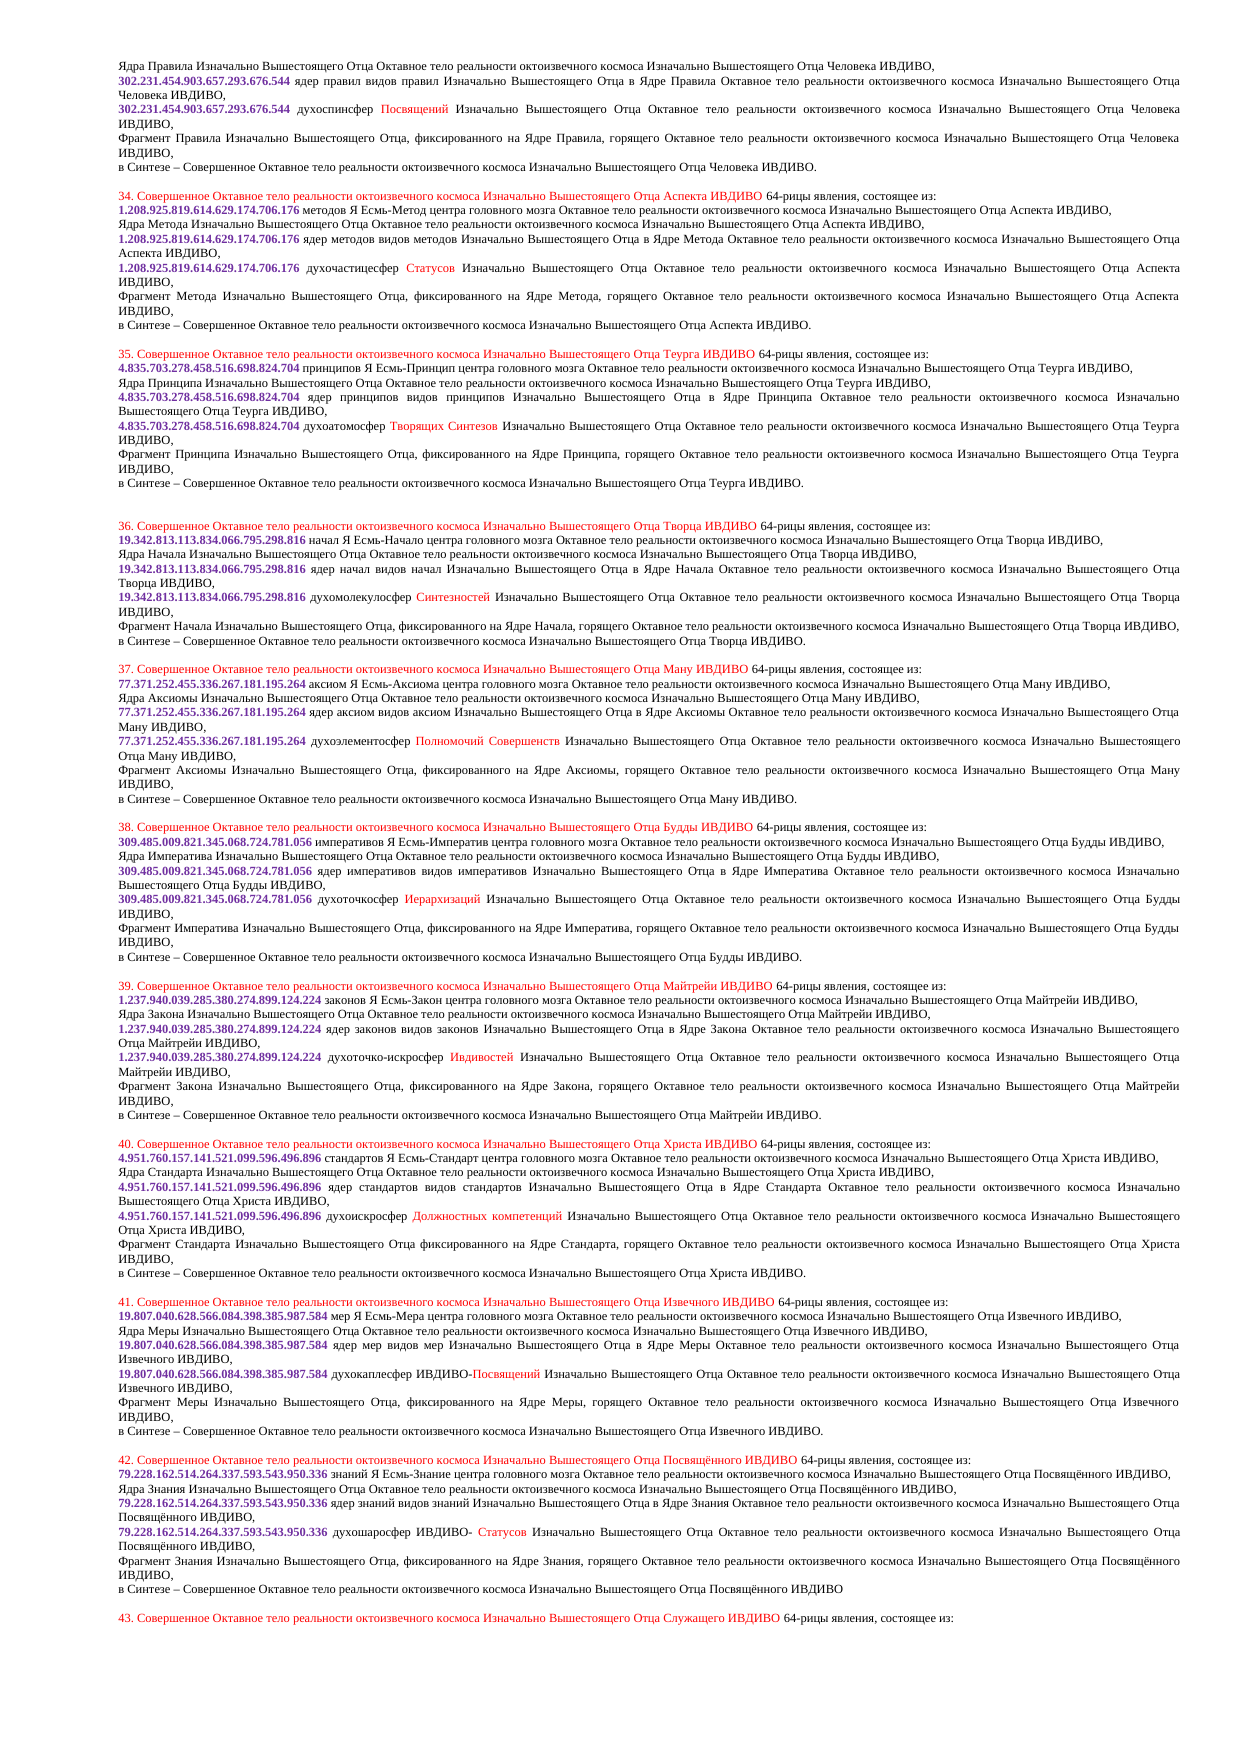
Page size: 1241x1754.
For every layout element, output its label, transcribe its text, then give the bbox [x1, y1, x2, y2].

text Фрагмент Аксиомы Изначально Вышестоящего Отца, фиксированного на Ядре Аксиомы, горящего Октавное тело реальности октоизвечного космоса Изначально Вышестоящего Отца Ману ИВДИВО, [118, 763, 1181, 791]
text Ядра Императива Изначально Вышестоящего Отца Октавное тело реальности октоизвечного космоса Изначально Вышестоящего Отца Будды ИВДИВО, [118, 849, 1181, 863]
text Ядра Знания Изначально Вышестоящего Отца Октавное тело реальности октоизвечного космоса Изначально Вышестоящего Отца Посвящённого ИВДИВО, [118, 1481, 1181, 1496]
text 79.228.162.514.264.337.593.543.950.336 знаний Я Есмь-Знание центра головного мозга Октавное тело реальности октоизвечного космоса Изначально Вышестоящего Отца Посвящённого ИВДИВО, [118, 1467, 1181, 1481]
text Ядра Метода Изначально Вышестоящего Отца Октавное тело реальности октоизвечного космоса Изначально Вышестоящего Отца Аспекта ИВДИВО, [118, 217, 1181, 232]
text в Синтезе – Совершенное Октавное тело реальности октоизвечного космоса Изначально Вышестоящего Отца Творца ИВДИВО. [118, 633, 1181, 648]
text Фрагмент Закона Изначально Вышестоящего Отца, фиксированного на Ядре Закона, горящего Октавное тело реальности октоизвечного космоса Изначально Вышестоящего Отца Майтрейи ИВДИВО, [118, 1079, 1181, 1108]
text Фрагмент Меры Изначально Вышестоящего Отца, фиксированного на Ядре Меры, горящего Октавное тело реальности октоизвечного космоса Изначально Вышестоящего Отца Извечного ИВДИВО, [118, 1395, 1181, 1424]
text 77.371.252.455.336.267.181.195.264 духоэлементосфер Полномочий Совершенств Изначально Вышестоящего Отца Октавное тело реальности октоизвечного космоса Изначально Вышестоящего Отца Ману ИВДИВО, [118, 734, 1181, 763]
text Фрагмент Правила Изначально Вышестоящего Отца, фиксированного на Ядре Правила, горящего Октавное тело реальности октоизвечного космоса Изначально Вышестоящего Отца Человека ИВДИВО, [118, 131, 1181, 160]
text 19.807.040.628.566.084.398.385.987.584 духокаплесфер ИВДИВО-Посвящений Изначально Вышестоящего Отца Октавное тело реальности октоизвечного космоса Изначально Вышестоящего Отца Извечного ИВДИВО, [118, 1366, 1181, 1395]
text в Синтезе – Совершенное Октавное тело реальности октоизвечного космоса Изначально Вышестоящего Отца Теурга ИВДИВО. [118, 476, 1181, 490]
text Фрагмент Метода Изначально Вышестоящего Отца, фиксированного на Ядре Метода, горящего Октавное тело реальности октоизвечного космоса Изначально Вышестоящего Отца Аспекта ИВДИВО, [118, 289, 1181, 318]
text 19.342.813.113.834.066.795.298.816 духомолекулосфер Синтезностей Изначально Вышестоящего Отца Октавное тело реальности октоизвечного космоса Изначально Вышестоящего Отца Творца ИВДИВО, [118, 590, 1181, 619]
text Ядра Аксиомы Изначально Вышестоящего Отца Октавное тело реальности октоизвечного космоса Изначально Вышестоящего Отца Ману ИВДИВО, [118, 691, 1181, 705]
text в Синтезе – Совершенное Октавное тело реальности октоизвечного космоса Изначально Вышестоящего Отца Извечного ИВДИВО. [118, 1424, 1181, 1438]
text 309.485.009.821.345.068.724.781.056 ядер императивов видов императивов Изначально Вышестоящего Отца в Ядре Императива Октавное тело реальности октоизвечного космоса Изначально Вышестоящего Отца Будды ИВДИВО, [118, 863, 1181, 892]
text 309.485.009.821.345.068.724.781.056 императивов Я Есмь-Императив центра головного мозга Октавное тело реальности октоизвечного космоса Изначально Вышестоящего Отца Будды ИВДИВО, [118, 834, 1181, 849]
text Фрагмент Начала Изначально Вышестоящего Отца, фиксированного на Ядре Начала, горящего Октавное тело реальности октоизвечного космоса Изначально Вышестоящего Отца Творца ИВДИВО, [118, 619, 1181, 633]
text в Синтезе – Совершенное Октавное тело реальности октоизвечного космоса Изначально Вышестоящего Отца Христа ИВДИВО. [118, 1266, 1181, 1280]
text 1.208.925.819.614.629.174.706.176 духочастицесфер Статусов Изначально Вышестоящего Отца Октавное тело реальности октоизвечного космоса Изначально Вышестоящего Отца Аспекта ИВДИВО, [118, 260, 1181, 289]
text 42. Совершенное Октавное тело реальности октоизвечного космоса Изначально Вышестоящего Отца Посвящённого ИВДИВО 64-рицы явления, состоящее из: [118, 1453, 1181, 1467]
text в Синтезе – Совершенное Октавное тело реальности октоизвечного космоса Изначально Вышестоящего Отца Посвящённого ИВДИВО [118, 1582, 1181, 1596]
text Фрагмент Императива Изначально Вышестоящего Отца, фиксированного на Ядре Императива, горящего Октавное тело реальности октоизвечного космоса Изначально Вышестоящего Отца Будды ИВДИВО, [118, 921, 1181, 949]
text 302.231.454.903.657.293.676.544 духоспинсфер Посвящений Изначально Вышестоящего Отца Октавное тело реальности октоизвечного космоса Изначально Вышестоящего Отца Человека ИВДИВО, [118, 102, 1181, 131]
text 4.951.760.157.141.521.099.596.496.896 духоискросфер Должностных компетенций Изначально Вышестоящего Отца Октавное тело реальности октоизвечного космоса Изначально Вышестоящего Отца Христа ИВДИВО, [118, 1208, 1181, 1237]
text 39. Совершенное Октавное тело реальности октоизвечного космоса Изначально Вышестоящего Отца Майтрейи ИВДИВО 64-рицы явления, состоящее из: [118, 978, 1181, 993]
text 1.208.925.819.614.629.174.706.176 методов Я Есмь-Метод центра головного мозга Октавное тело реальности октоизвечного космоса Изначально Вышестоящего Отца Аспекта ИВДИВО, [118, 203, 1181, 217]
text 4.835.703.278.458.516.698.824.704 принципов Я Есмь-Принцип центра головного мозга Октавное тело реальности октоизвечного космоса Изначально Вышестоящего Отца Теурга ИВДИВО, [118, 361, 1181, 375]
text 79.228.162.514.264.337.593.543.950.336 духошаросфер ИВДИВО- Статусов Изначально Вышестоящего Отца Октавное тело реальности октоизвечного космоса Изначально Вышестоящего Отца Посвящённого ИВДИВО, [118, 1524, 1181, 1553]
text Ядра Меры Изначально Вышестоящего Отца Октавное тело реальности октоизвечного космоса Изначально Вышестоящего Отца Извечного ИВДИВО, [118, 1323, 1181, 1338]
text в Синтезе – Совершенное Октавное тело реальности октоизвечного космоса Изначально Вышестоящего Отца Ману ИВДИВО. [118, 791, 1181, 806]
text 1.237.940.039.285.380.274.899.124.224 ядер законов видов законов Изначально Вышестоящего Отца в Ядре Закона Октавное тело реальности октоизвечного космоса Изначально Вышестоящего Отца Майтрейи ИВДИВО, [118, 1021, 1181, 1050]
text Фрагмент Знания Изначально Вышестоящего Отца, фиксированного на Ядре Знания, горящего Октавное тело реальности октоизвечного космоса Изначально Вышестоящего Отца Посвящённого ИВДИВО, [118, 1553, 1181, 1582]
text 77.371.252.455.336.267.181.195.264 аксиом Я Есмь-Аксиома центра головного мозга Октавное тело реальности октоизвечного космоса Изначально Вышестоящего Отца Ману ИВДИВО, [118, 676, 1181, 691]
text 38. Совершенное Октавное тело реальности октоизвечного космоса Изначально Вышестоящего Отца Будды ИВДИВО 64-рицы явления, состоящее из: [118, 820, 1181, 834]
text 4.835.703.278.458.516.698.824.704 духоатомосфер Творящих Синтезов Изначально Вышестоящего Отца Октавное тело реальности октоизвечного космоса Изначально Вышестоящего Отца Теурга ИВДИВО, [118, 418, 1181, 447]
text в Синтезе – Совершенное Октавное тело реальности октоизвечного космоса Изначально Вышестоящего Отца Человека ИВДИВО. [118, 160, 1181, 174]
text Фрагмент Стандарта Изначально Вышестоящего Отца фиксированного на Ядре Стандарта, горящего Октавное тело реальности октоизвечного космоса Изначально Вышестоящего Отца Христа ИВДИВО, [118, 1237, 1181, 1266]
text 19.342.813.113.834.066.795.298.816 начал Я Есмь-Начало центра головного мозга Октавное тело реальности октоизвечного космоса Изначально Вышестоящего Отца Творца ИВДИВО, [118, 533, 1181, 547]
text в Синтезе – Совершенное Октавное тело реальности октоизвечного космоса Изначально Вышестоящего Отца Майтрейи ИВДИВО. [118, 1108, 1181, 1122]
text Ядра Начала Изначально Вышестоящего Отца Октавное тело реальности октоизвечного космоса Изначально Вышестоящего Отца Творца ИВДИВО, [118, 547, 1181, 561]
text 77.371.252.455.336.267.181.195.264 ядер аксиом видов аксиом Изначально Вышестоящего Отца в Ядре Аксиомы Октавное тело реальности октоизвечного космоса Изначально Вышестоящего Отца Ману ИВДИВО, [118, 705, 1181, 734]
text 34. Совершенное Октавное тело реальности октоизвечного космоса Изначально Вышестоящего Отца Аспекта ИВДИВО 64-рицы явления, состоящее из: [118, 188, 1181, 203]
text 4.951.760.157.141.521.099.596.496.896 ядер стандартов видов стандартов Изначально Вышестоящего Отца в Ядре Стандарта Октавное тело реальности октоизвечного космоса Изначально Вышестоящего Отца Христа ИВДИВО, [118, 1179, 1181, 1208]
text Ядра Стандарта Изначально Вышестоящего Отца Октавное тело реальности октоизвечного космоса Изначально Вышестоящего Отца Христа ИВДИВО, [118, 1165, 1181, 1179]
text 43. Совершенное Октавное тело реальности октоизвечного космоса Изначально Вышестоящего Отца Служащего ИВДИВО 64-рицы явления, состоящее из: [118, 1611, 1181, 1625]
text 1.237.940.039.285.380.274.899.124.224 законов Я Есмь-Закон центра головного мозга Октавное тело реальности октоизвечного космоса Изначально Вышестоящего Отца Майтрейи ИВДИВО, [118, 993, 1181, 1007]
text 1.208.925.819.614.629.174.706.176 ядер методов видов методов Изначально Вышестоящего Отца в Ядре Метода Октавное тело реальности октоизвечного космоса Изначально Вышестоящего Отца Аспекта ИВДИВО, [118, 232, 1181, 260]
text 35. Совершенное Октавное тело реальности октоизвечного космоса Изначально Вышестоящего Отца Теурга ИВДИВО 64-рицы явления, состоящее из: [118, 347, 1181, 361]
text Ядра Принципа Изначально Вышестоящего Отца Октавное тело реальности октоизвечного космоса Изначально Вышестоящего Отца Теурга ИВДИВО, [118, 375, 1181, 390]
text Ядра Правила Изначально Вышестоящего Отца Октавное тело реальности октоизвечного космоса Изначально Вышестоящего Отца Человека ИВДИВО, [118, 59, 1181, 73]
text 19.342.813.113.834.066.795.298.816 ядер начал видов начал Изначально Вышестоящего Отца в Ядре Начала Октавное тело реальности октоизвечного космоса Изначально Вышестоящего Отца Творца ИВДИВО, [118, 561, 1181, 590]
text 36. Совершенное Октавное тело реальности октоизвечного космоса Изначально Вышестоящего Отца Творца ИВДИВО 64-рицы явления, состоящее из: [118, 518, 1181, 533]
text 19.807.040.628.566.084.398.385.987.584 мер Я Есмь-Мера центра головного мозга Октавное тело реальности октоизвечного космоса Изначально Вышестоящего Отца Извечного ИВДИВО, [118, 1309, 1181, 1323]
text Ядра Закона Изначально Вышестоящего Отца Октавное тело реальности октоизвечного космоса Изначально Вышестоящего Отца Майтрейи ИВДИВО, [118, 1007, 1181, 1021]
text 41. Совершенное Октавное тело реальности октоизвечного космоса Изначально Вышестоящего Отца Извечного ИВДИВО 64-рицы явления, состоящее из: [118, 1294, 1181, 1309]
text 4.835.703.278.458.516.698.824.704 ядер принципов видов принципов Изначально Вышестоящего Отца в Ядре Принципа Октавное тело реальности октоизвечного космоса Изначально Вышестоящего Отца Теурга ИВДИВО, [118, 390, 1181, 418]
text 302.231.454.903.657.293.676.544 ядер правил видов правил Изначально Вышестоящего Отца в Ядре Правила Октавное тело реальности октоизвечного космоса Изначально Вышестоящего Отца Человека ИВДИВО, [118, 73, 1181, 102]
text 37. Совершенное Октавное тело реальности октоизвечного космоса Изначально Вышестоящего Отца Ману ИВДИВО 64-рицы явления, состоящее из: [118, 662, 1181, 676]
text 79.228.162.514.264.337.593.543.950.336 ядер знаний видов знаний Изначально Вышестоящего Отца в Ядре Знания Октавное тело реальности октоизвечного космоса Изначально Вышестоящего Отца Посвящённого ИВДИВО, [118, 1496, 1181, 1524]
text 19.807.040.628.566.084.398.385.987.584 ядер мер видов мер Изначально Вышестоящего Отца в Ядре Меры Октавное тело реальности октоизвечного космоса Изначально Вышестоящего Отца Извечного ИВДИВО, [118, 1338, 1181, 1366]
text в Синтезе – Совершенное Октавное тело реальности октоизвечного космоса Изначально Вышестоящего Отца Аспекта ИВДИВО. [118, 318, 1181, 332]
text Фрагмент Принципа Изначально Вышестоящего Отца, фиксированного на Ядре Принципа, горящего Октавное тело реальности октоизвечного космоса Изначально Вышестоящего Отца Теурга ИВДИВО, [118, 447, 1181, 476]
text 4.951.760.157.141.521.099.596.496.896 стандартов Я Есмь-Стандарт центра головного мозга Октавное тело реальности октоизвечного космоса Изначально Вышестоящего Отца Христа ИВДИВО, [118, 1151, 1181, 1165]
text 1.237.940.039.285.380.274.899.124.224 духоточко-искросфер Ивдивостей Изначально Вышестоящего Отца Октавное тело реальности октоизвечного космоса Изначально Вышестоящего Отца Майтрейи ИВДИВО, [118, 1050, 1181, 1079]
text 40. Совершенное Октавное тело реальности октоизвечного космоса Изначально Вышестоящего Отца Христа ИВДИВО 64-рицы явления, состоящее из: [118, 1136, 1181, 1151]
text в Синтезе – Совершенное Октавное тело реальности октоизвечного космоса Изначально Вышестоящего Отца Будды ИВДИВО. [118, 949, 1181, 964]
text 309.485.009.821.345.068.724.781.056 духоточкосфер Иерархизаций Изначально Вышестоящего Отца Октавное тело реальности октоизвечного космоса Изначально Вышестоящего Отца Будды ИВДИВО, [118, 892, 1181, 921]
